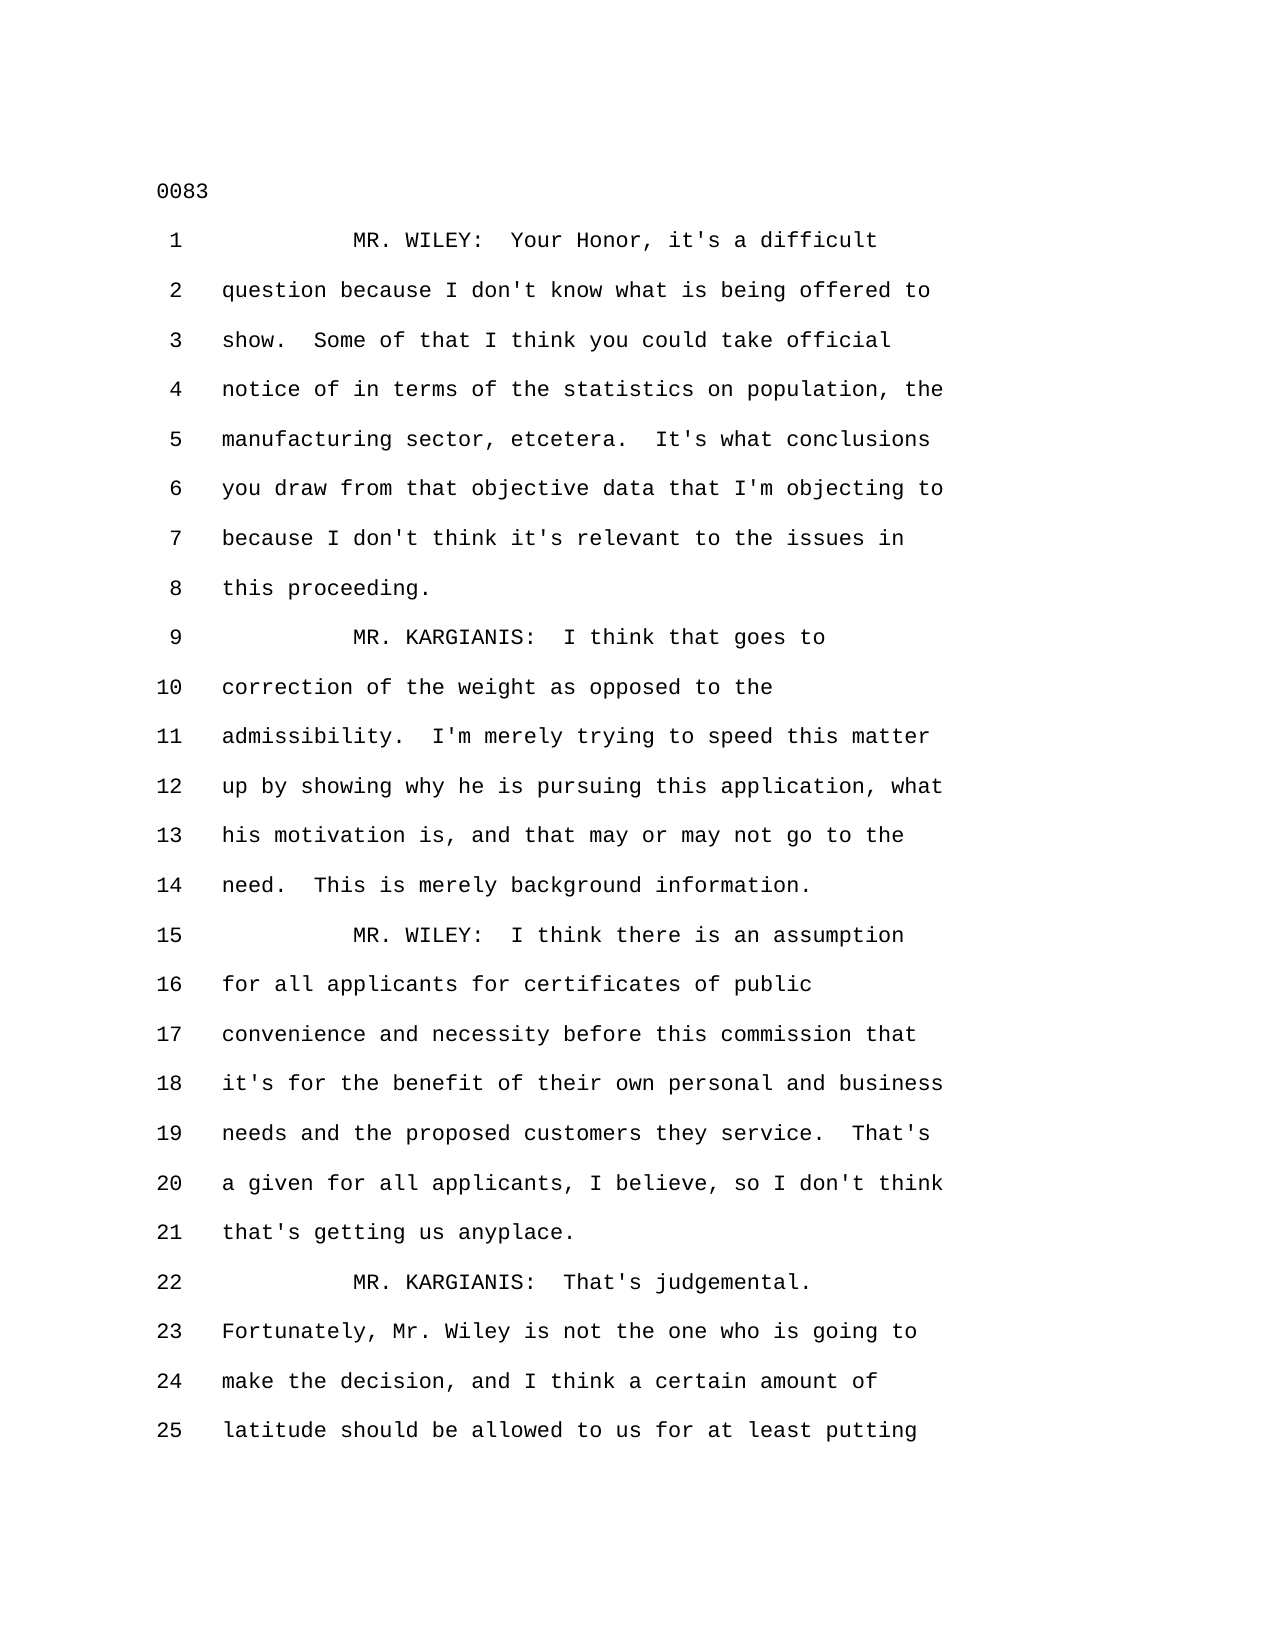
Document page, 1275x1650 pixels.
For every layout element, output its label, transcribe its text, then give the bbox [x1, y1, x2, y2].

text 21 that's getting us anyplace. [156, 1221, 1119, 1246]
text 10 correction of the weight as opposed to the [156, 676, 1119, 701]
text 1 MR. WILEY: Your Honor, it's a difficult [156, 229, 1119, 254]
text 16 for all applicants for certificates of public [156, 973, 1119, 998]
text 13 his motivation is, and that may or may not go to the [156, 824, 1119, 849]
text 6 you draw from that objective data that I'm objecting to [156, 477, 1119, 502]
text 0083 [156, 180, 1119, 205]
text 17 convenience and necessity before this commission that [156, 1023, 1119, 1048]
text 7 because I don't think it's relevant to the issues in [156, 527, 1119, 552]
text 5 manufacturing sector, etcetera. It's what conclusions [156, 428, 1119, 453]
text 12 up by showing why he is pursuing this application, what [156, 775, 1119, 800]
text 18 it's for the benefit of their own personal and business [156, 1072, 1119, 1097]
text 8 this proceeding. [156, 577, 1119, 601]
text 2 question because I don't know what is being offered to [156, 279, 1119, 304]
text 15 MR. WILEY: I think there is an assumption [156, 924, 1119, 948]
text 14 need. This is merely background information. [156, 874, 1119, 899]
text 11 admissibility. I'm merely trying to speed this matter [156, 725, 1119, 750]
text 19 needs and the proposed customers they service. That's [156, 1122, 1119, 1147]
text 23 Fortunately, Mr. Wiley is not the one who is going to [156, 1320, 1119, 1345]
text 20 a given for all applicants, I believe, so I don't think [156, 1172, 1119, 1196]
text 24 make the decision, and I think a certain amount of [156, 1370, 1119, 1395]
text 25 latitude should be allowed to us for at least putting [156, 1419, 1119, 1444]
text 4 notice of in terms of the statistics on population, the [156, 378, 1119, 403]
text 9 MR. KARGIANIS: I think that goes to [156, 626, 1119, 651]
text 22 MR. KARGIANIS: That's judgemental. [156, 1271, 1119, 1296]
text 3 show. Some of that I think you could take official [156, 329, 1119, 353]
